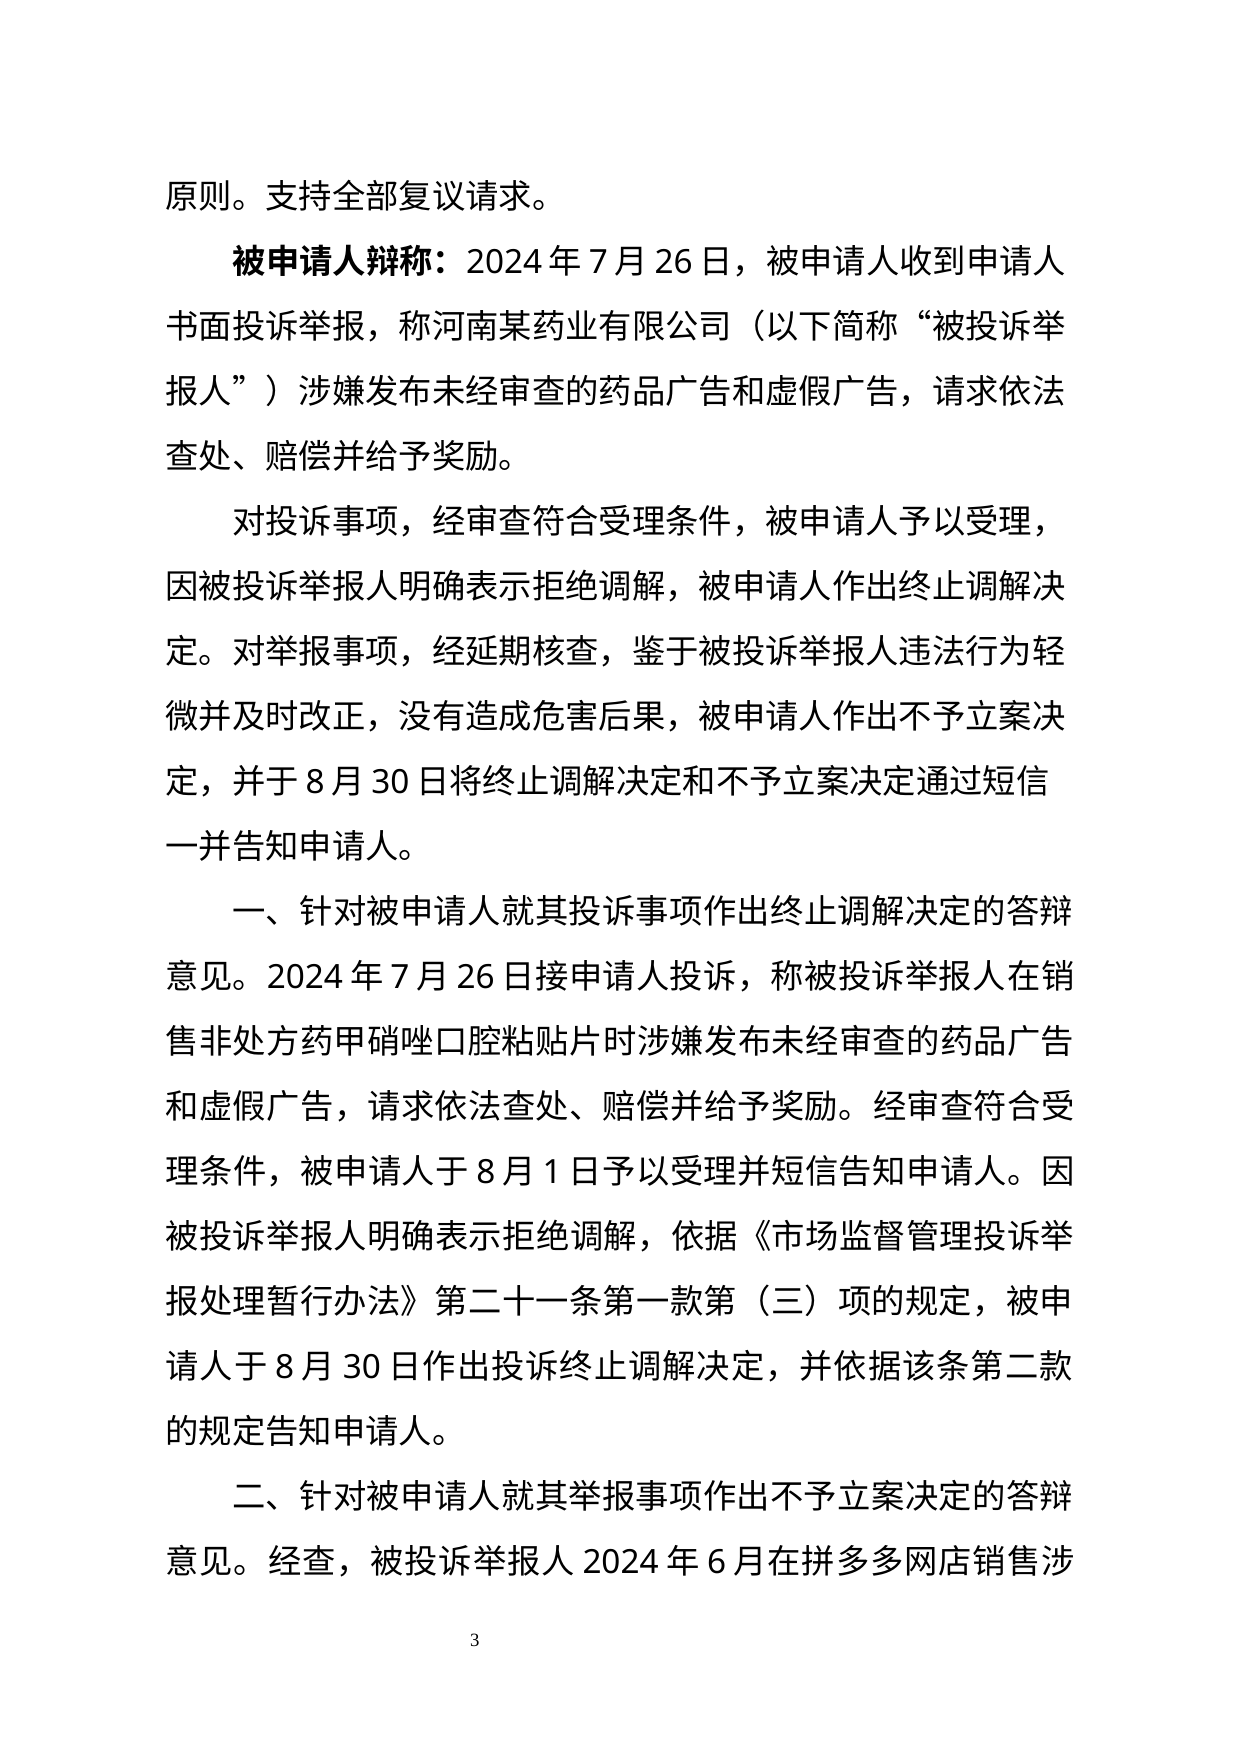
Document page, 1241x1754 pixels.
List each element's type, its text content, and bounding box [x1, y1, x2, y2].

list 对投诉事项，经审查符合受理条件，被申请人予以受理，因被投诉举报人明确表示拒绝调解，被申请人作出终止调解决定。对举报事项，经延期核查，鉴于被投诉举报人违法行为轻微并及时改正，没有造成危害后果，被申请人作出不予立案决定，并于8月30日将终止调解决定和不予立案决定通过短信一并告知申请人。 [165, 487, 1075, 877]
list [165, 1462, 1075, 1592]
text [165, 162, 1075, 227]
list 一、针对被申请人就其投诉事项作出终止调解决定的答辩意见。2024年7月26日接申请人投诉，称被投诉举报人在销售非处方药甲硝唑口腔粘贴片时涉嫌发布未经审查的药品广告和虚假广告，请求依法查处、赔偿并给予奖励。经审查符合受理条件，被申请人于8月1日予以受理并短信告知申请人。因被投诉举报人明确表示拒绝调解，依据《市场监督管理投诉举报处理暂行办法》第二十一条第一款第（三）项的规定，被申请人于8月30日作出投诉终止调解决定，并依据该条第二款的规定告知申请人。 [165, 877, 1075, 1462]
list 被申请人辩称：2024年7月26日，被申请人收到申请人书面投诉举报，称河南某药业有限公司（以下简称“被投诉举报人”）涉嫌发布未经审查的药品广告和虚假广告，请求依法查处、赔偿并给予奖励。 [165, 227, 1075, 487]
